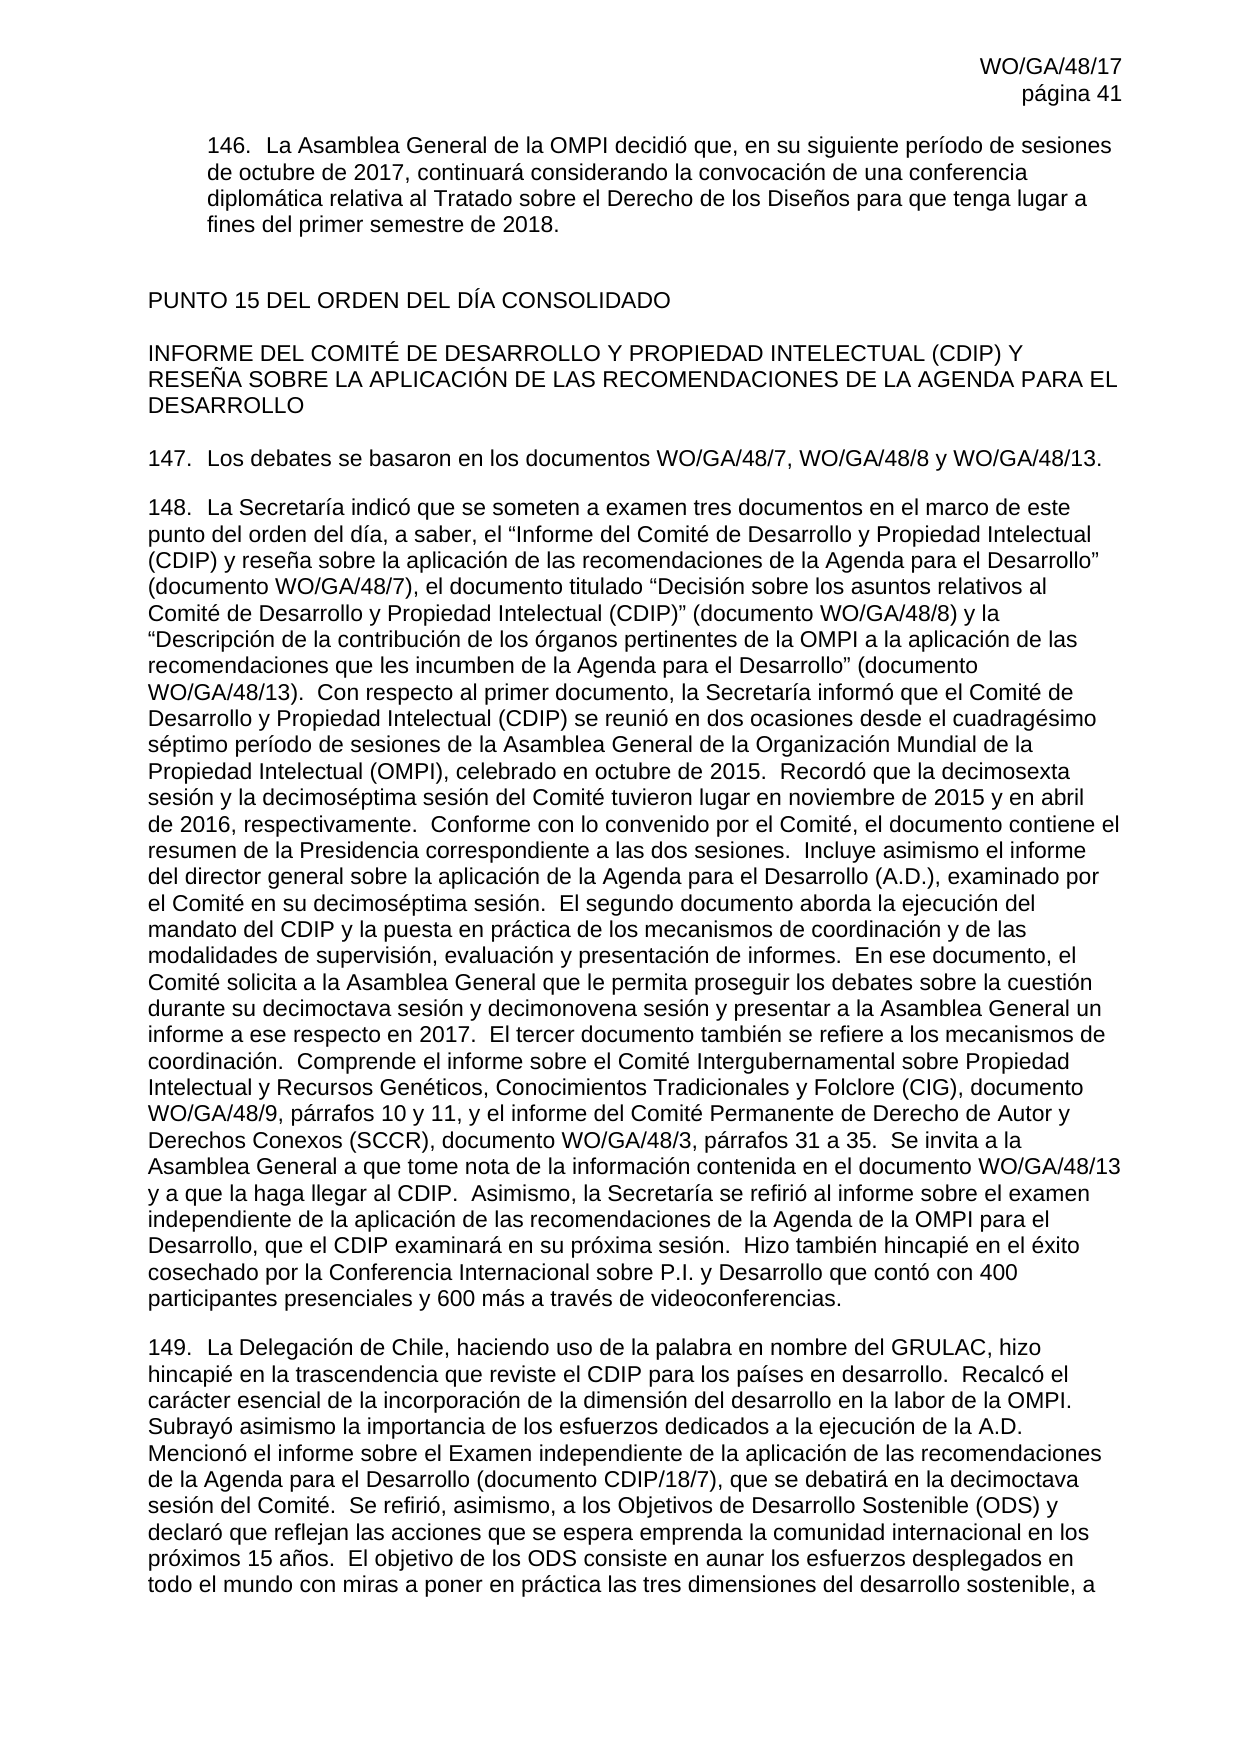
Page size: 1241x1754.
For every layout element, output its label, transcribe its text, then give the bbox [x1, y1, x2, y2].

text INFORME DEL COMITÉ DE DESARROLLO Y PROPIEDAD INTELECTUAL (CDIP) Y RESEÑA SOBRE LA APLICACIÓN DE LAS RECOMENDACIONES DE LA AGENDA PARA EL DESARROLLO [148, 339, 1122, 419]
text La Secretaría indicó que se someten a examen tres documentos en el marco de este punto del orden del día, a saber, el “Informe del Comité de Desarrollo y Propiedad Intelectual (CDIP) y reseña sobre la aplicación de las recomendaciones de la Agenda para el Desarrollo” (documento WO/GA/48/7), el documento titulado “Decisión sobre los asuntos relativos al Comité de Desarrollo y Propiedad Intelectual (CDIP)” (documento WO/GA/48/8) y la “Descripción de la contribución de los órganos pertinentes de la OMPI a la aplicación de las recomendaciones que les incumben de la Agenda para el Desarrollo” (documento WO/GA/48/13). Con respecto al primer documento, la Secretaría informó que el Comité de Desarrollo y Propiedad Intelectual (CDIP) se reunió en dos ocasiones desde el cuadragésimo séptimo período de sesiones de la Asamblea General de la Organización Mundial de la Propiedad Intelectual (OMPI), celebrado en octubre de 2015. Recordó que la decimosexta sesión y la decimoséptima sesión del Comité tuvieron lugar en noviembre de 2015 y en abril de 2016, respectivamente. Conforme con lo convenido por el Comité, el documento contiene el resumen de la Presidencia correspondiente a las dos sesiones. Incluye asimismo el informe del director general sobre la aplicación de la Agenda para el Desarrollo (A.D.), examinado por el Comité en su decimoséptima sesión. El segundo documento aborda la ejecución del mandato del CDIP y la puesta en práctica de los mecanismos de coordinación y de las modalidades de supervisión, evaluación y presentación de informes. En ese documento, el Comité solicita a la Asamblea General que le permita proseguir los debates sobre la cuestión durante su decimoctava sesión y decimonovena sesión y presentar a la Asamblea General un informe a ese respecto en 2017. El tercer documento también se refiere a los mecanismos de coordinación. Comprende el informe sobre el Comité Intergubernamental sobre Propiedad Intelectual y Recursos Genéticos, Conocimientos Tradicionales y Folclore (CIG), documento WO/GA/48/9, párrafos 10 y 11, y el informe del Comité Permanente de Derecho de Autor y Derechos Conexos (SCCR), documento WO/GA/48/3, párrafos 31 a 35. Se invita a la Asamblea General a que tome nota de la información contenida en el documento WO/GA/48/13 y a que la haga llegar al CDIP. Asimismo, la Secretaría se refirió al informe sobre el examen independiente de la aplicación de las recomendaciones de la Agenda de la OMPI para el Desarrollo, que el CDIP examinará en su próxima sesión. Hizo también hincapié en el éxito cosechado por la Conferencia Internacional sobre P.I. y Desarrollo que contó con 400 participantes presenciales y 600 más a través de videoconferencias. [148, 494, 1122, 1311]
text Los debates se basaron en los documentos WO/GA/48/7, WO/GA/48/8 y WO/GA/48/13. [148, 445, 1122, 471]
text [148, 1334, 1122, 1598]
text La Asamblea General de la OMPI decidió que, en su siguiente período de sesiones de octubre de 2017, continuará considerando la convocación de una conferencia diplomática relativa al Tratado sobre el Derecho de los Diseños para que tenga lugar a fines del primer semestre de 2018. [207, 132, 1122, 238]
text PUNTO 15 DEL ORDEN DEL DÍA CONSOLIDADO [148, 287, 1122, 313]
